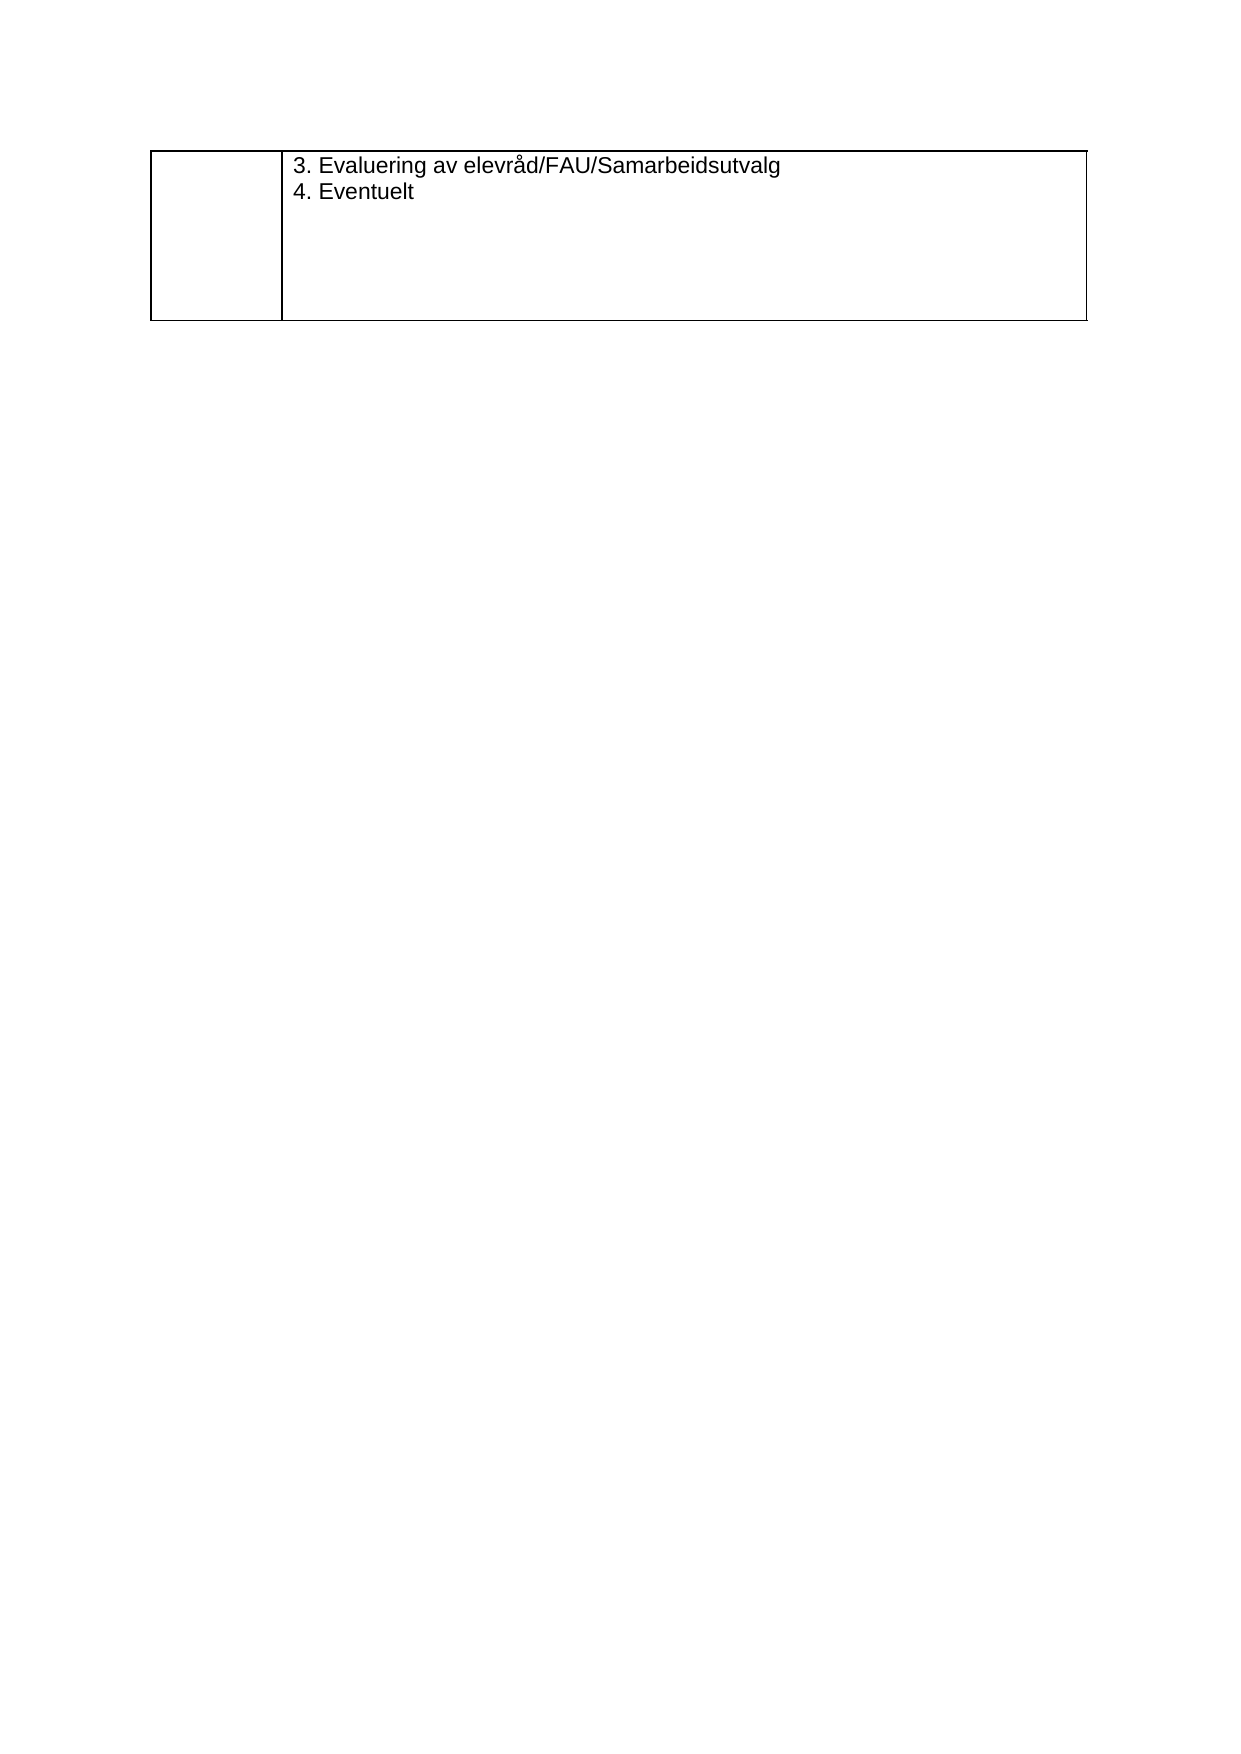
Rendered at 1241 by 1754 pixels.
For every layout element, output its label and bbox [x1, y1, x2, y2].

table_cell [283, 152, 1086, 320]
